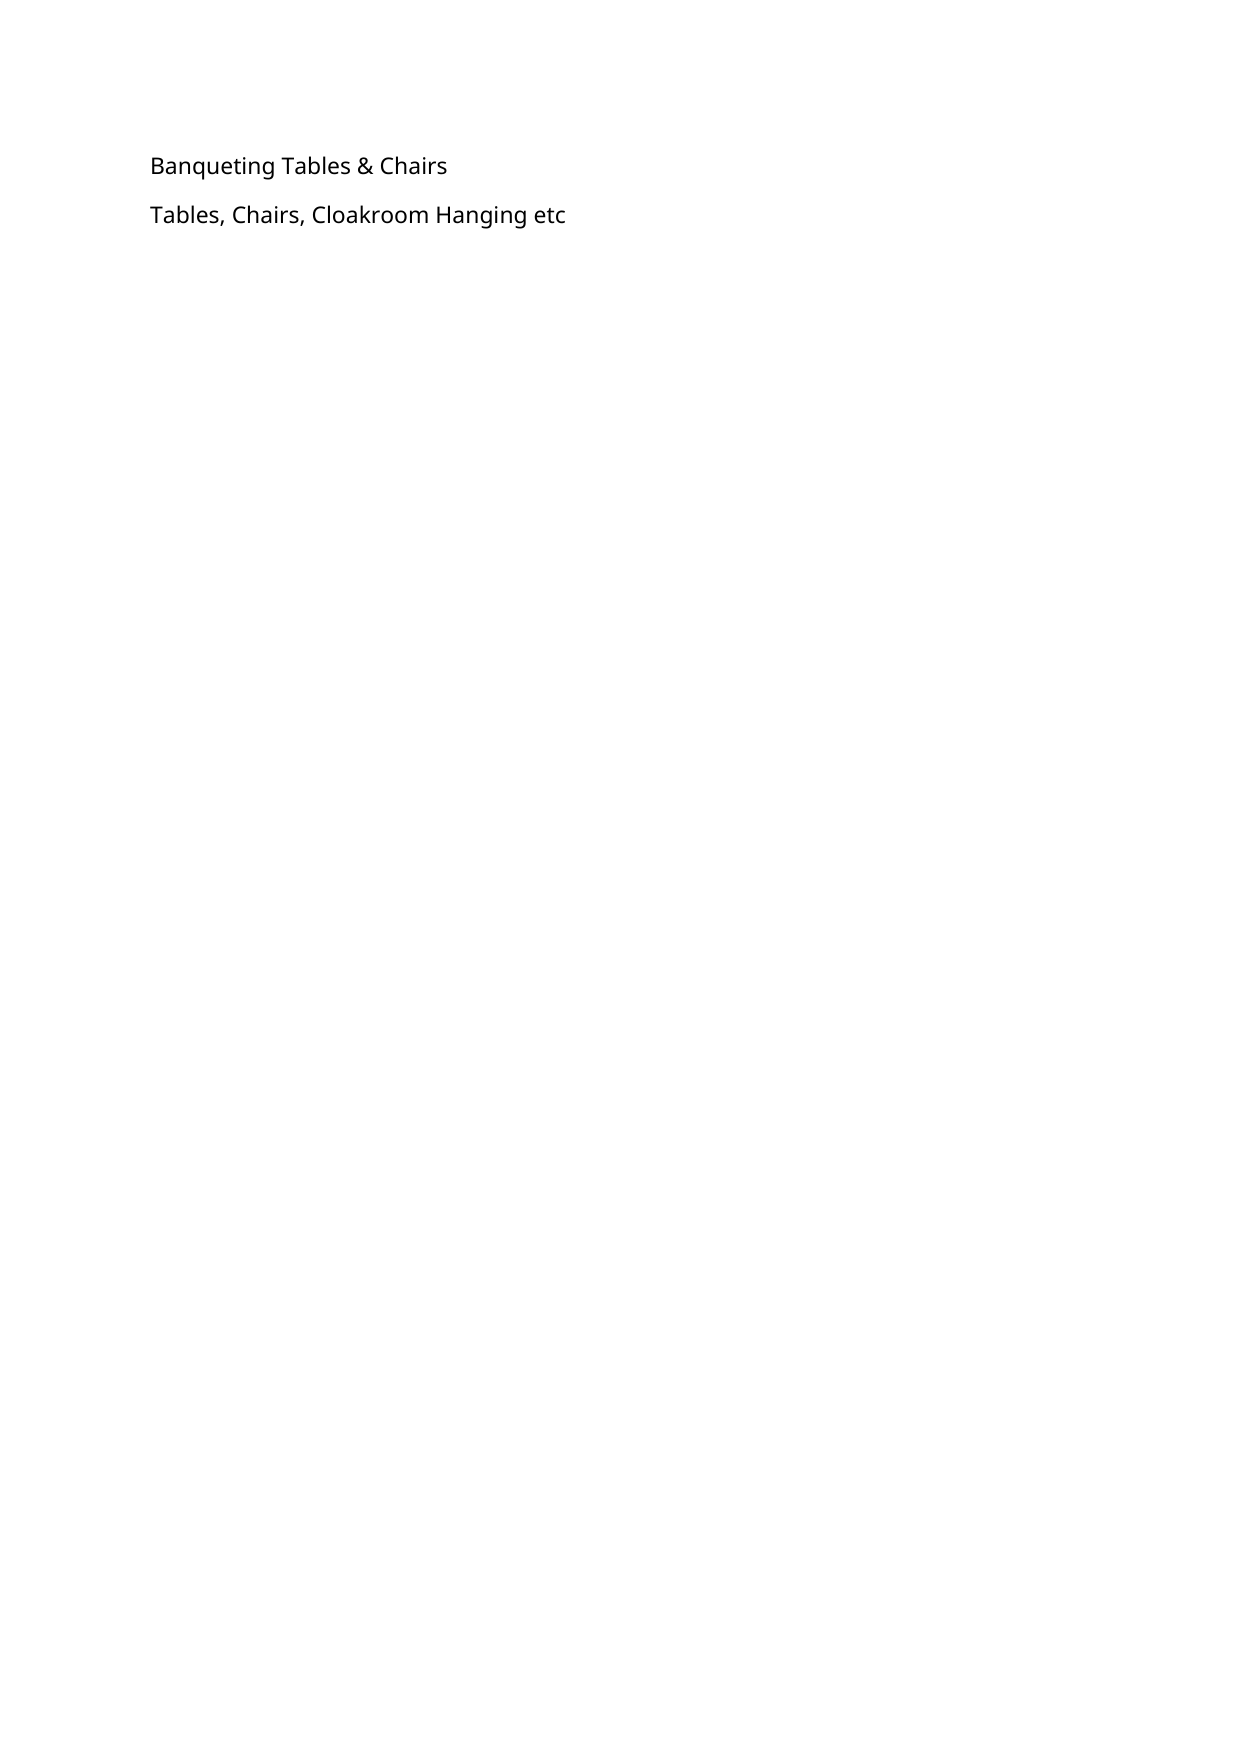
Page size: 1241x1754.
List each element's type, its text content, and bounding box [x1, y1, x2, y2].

text Tables, Chairs, Cloakroom Hanging etc [150, 199, 1090, 230]
text Banqueting Tables & Chairs [150, 150, 1090, 181]
